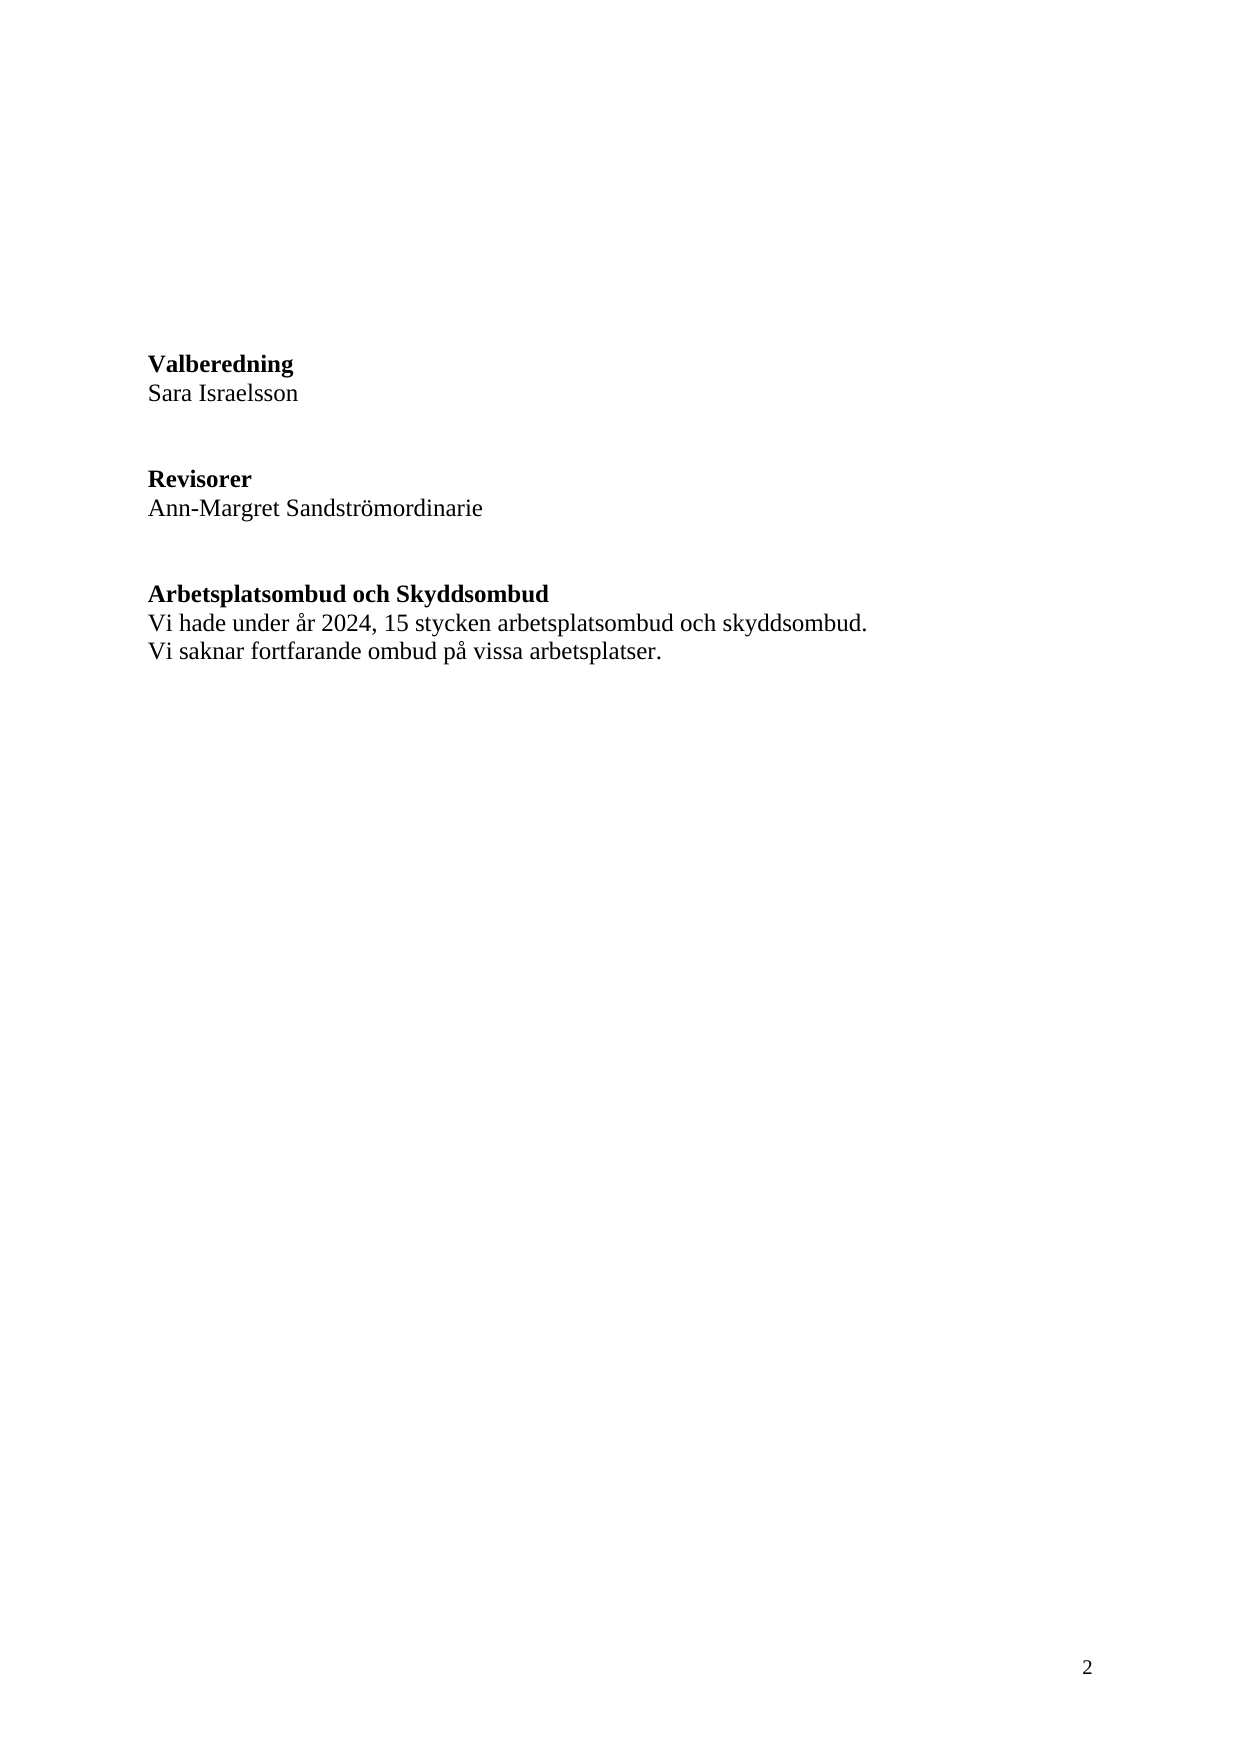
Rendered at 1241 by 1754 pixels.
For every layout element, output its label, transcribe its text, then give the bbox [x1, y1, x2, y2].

text Valberedning [148, 349, 1092, 378]
text Sara Israelsson [148, 378, 1092, 406]
text Revisorer [148, 464, 1092, 493]
text Vi saknar fortfarande ombud på vissa arbetsplatser. [148, 636, 1092, 665]
text Vi hade under år 2024, 15 stycken arbetsplatsombud och skyddsombud. [148, 608, 1092, 636]
text Ann-Margret Sandströmordinarie [148, 493, 1092, 521]
text Arbetsplatsombud och Skyddsombud [148, 579, 1092, 608]
